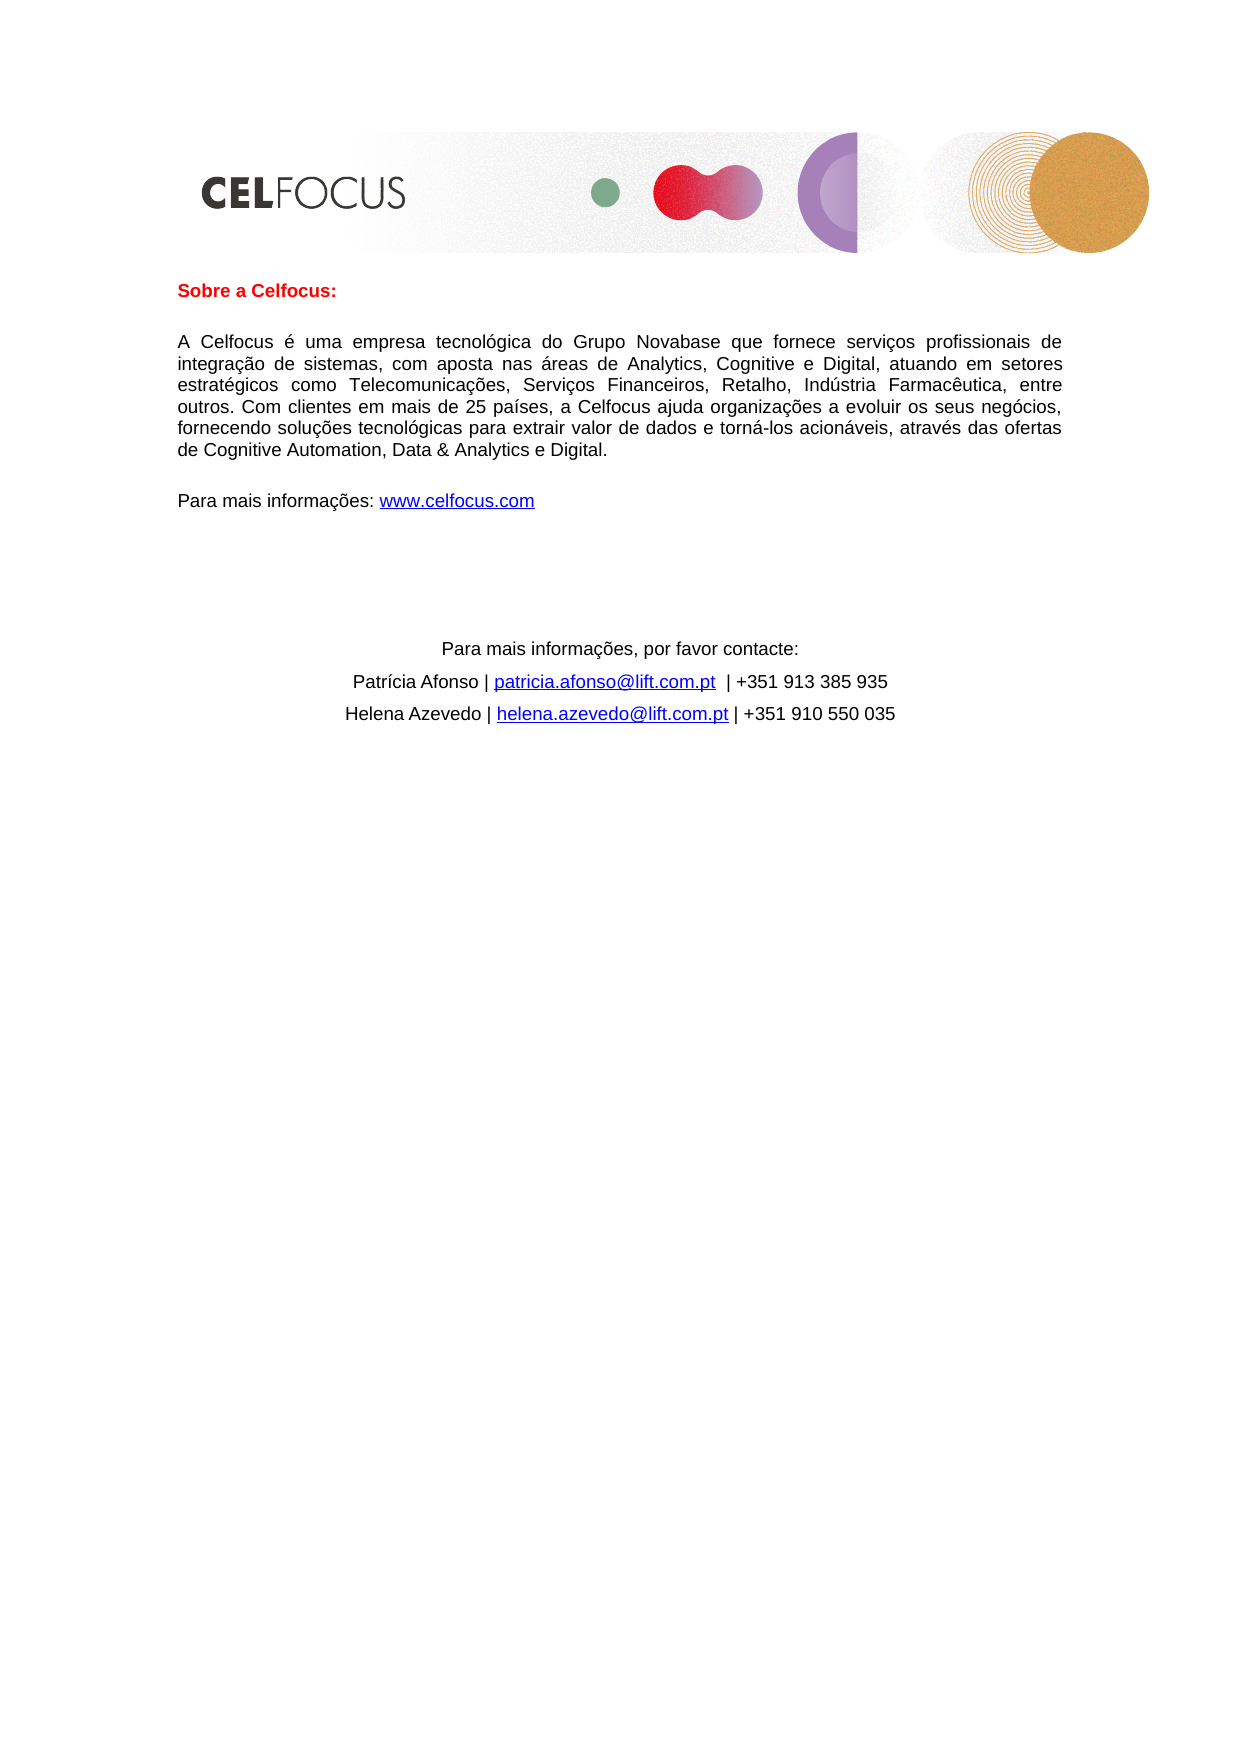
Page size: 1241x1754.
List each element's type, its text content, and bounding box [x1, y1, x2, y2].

text Para mais informações, por favor contacte: [177, 638, 1063, 660]
text Sobre a Celfocus: [177, 148, 1063, 302]
text Para mais informações: www.celfocus.com [177, 489, 1063, 511]
text Patrícia Afonso | patricia.afonso@lift.com.pt | +351 913 385 935 [177, 670, 1063, 692]
text Helena Azevedo | helena.azevedo@lift.com.pt | +351 910 550 035 [177, 703, 1063, 724]
picture [4, 105, 1241, 281]
text A Celfocus é uma empresa tecnológica do Grupo Novabase que fornece serviços profissionais de integração de sistemas, com aposta nas áreas de Analytics, Cognitive e Digital, atuando em setores estratégicos como Telecomunicações, Serviços Financeiros, Retalho, Indústria Farmacêutica, entre outros. Com clientes em mais de 25 países, a Celfocus ajuda organizações a evoluir os seus negócios, fornecendo soluções tecnológicas para extrair valor de dados e torná-los acionáveis, através das ofertas de Cognitive Automation, Data & Analytics e Digital. [177, 331, 1063, 460]
